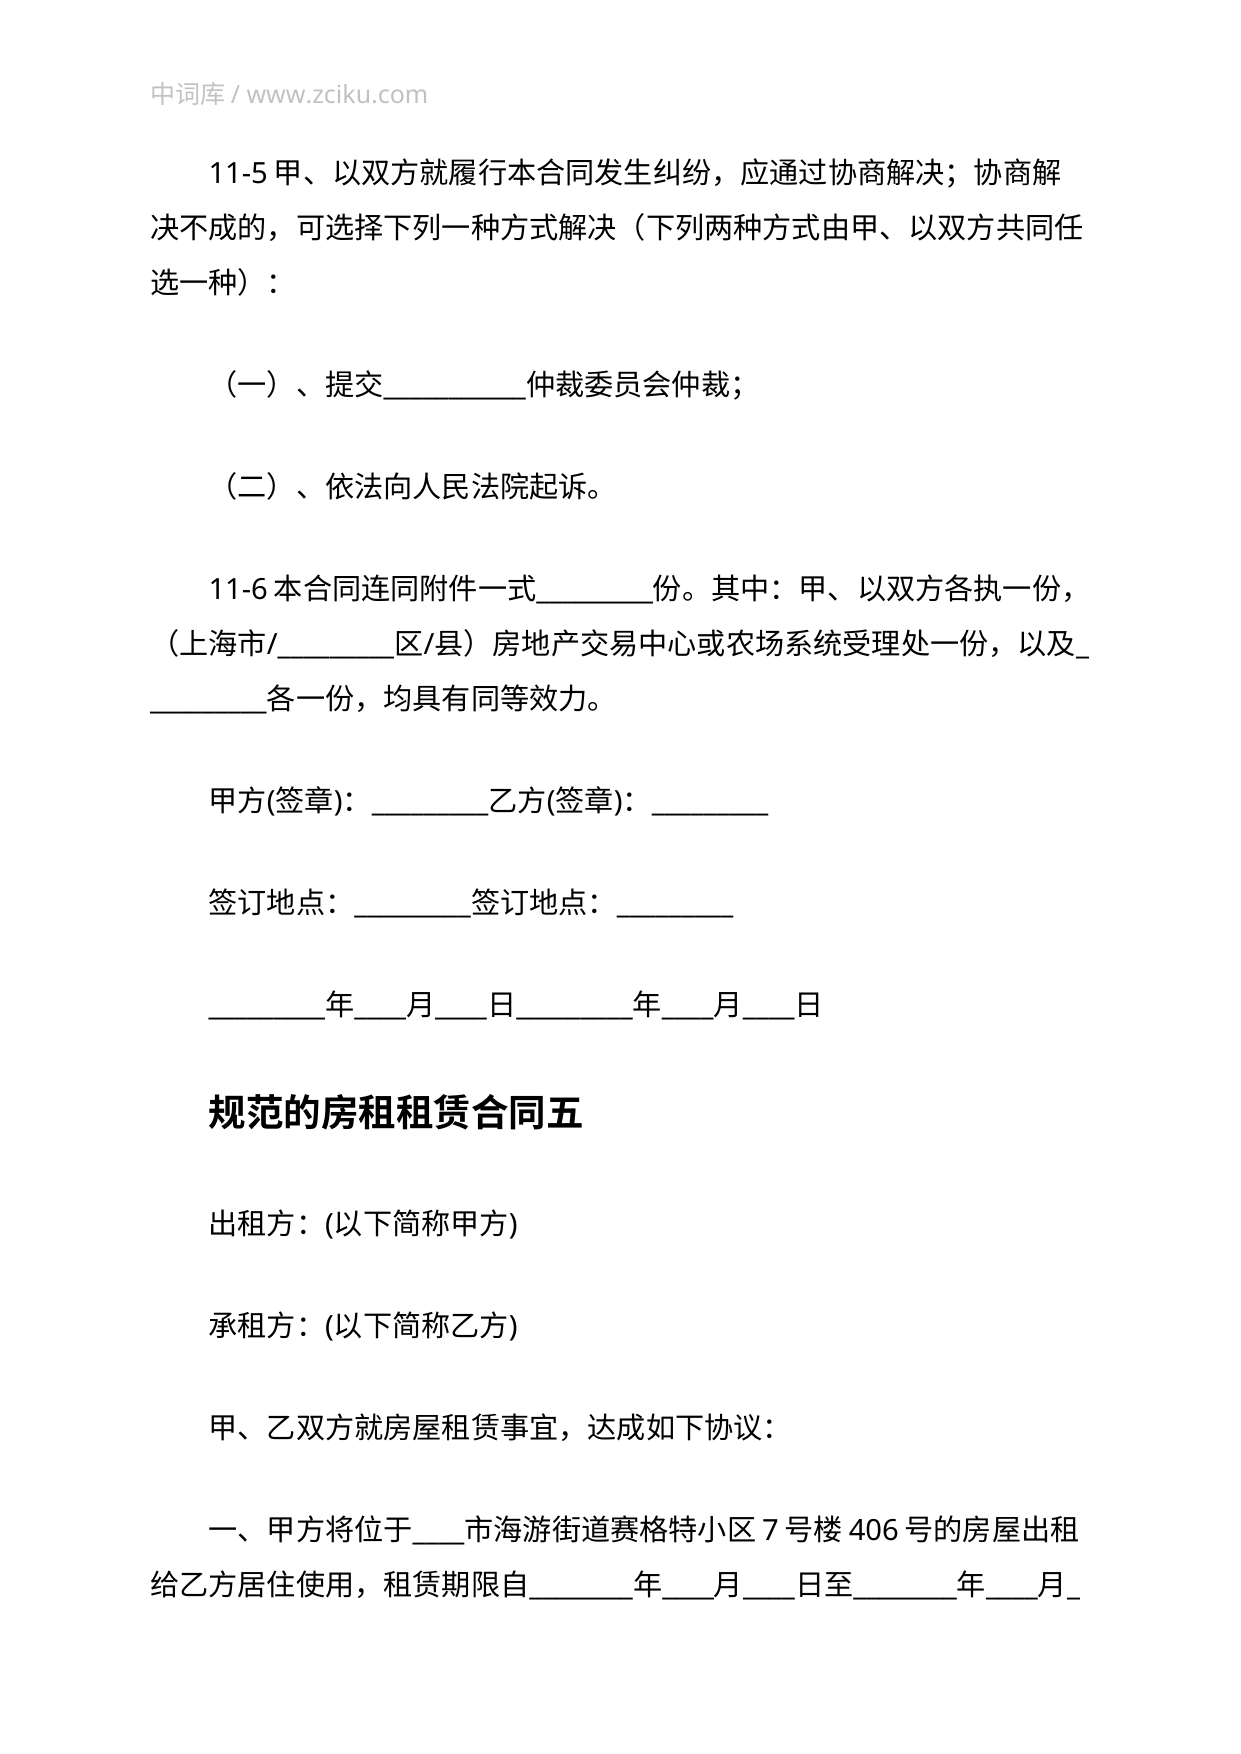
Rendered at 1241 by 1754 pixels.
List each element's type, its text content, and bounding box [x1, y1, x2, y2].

text 规范的房租租赁合同五 [150, 1083, 1090, 1138]
text （二）、依法向人民法院起诉。 [150, 464, 1090, 506]
text 11-5甲、以双方就履行本合同发生纠纷，应通过协商解决；协商解决不成的，可选择下列一种方式解决（下列两种方式由甲、以双方共同任选一种）： [150, 150, 1090, 302]
text 甲方(签章)：_________乙方(签章)：_________ [150, 777, 1090, 820]
text 承租方：(以下简称乙方) [150, 1303, 1090, 1345]
text （一）、提交___________仲裁委员会仲裁； [150, 362, 1090, 404]
text 甲、乙双方就房屋租赁事宜，达成如下协议： [150, 1405, 1090, 1447]
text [150, 1506, 1090, 1604]
text 11-6本合同连同附件一式_________份。其中：甲、以双方各执一份，（上海市/_________区/县）房地产交易中心或农场系统受理处一份，以及__________各一份，均具有同等效力。 [150, 565, 1090, 718]
text 出租方：(以下简称甲方) [150, 1201, 1090, 1243]
text 签订地点：_________签订地点：_________ [150, 879, 1090, 922]
text _________年____月____日_________年____月____日 [150, 981, 1090, 1024]
